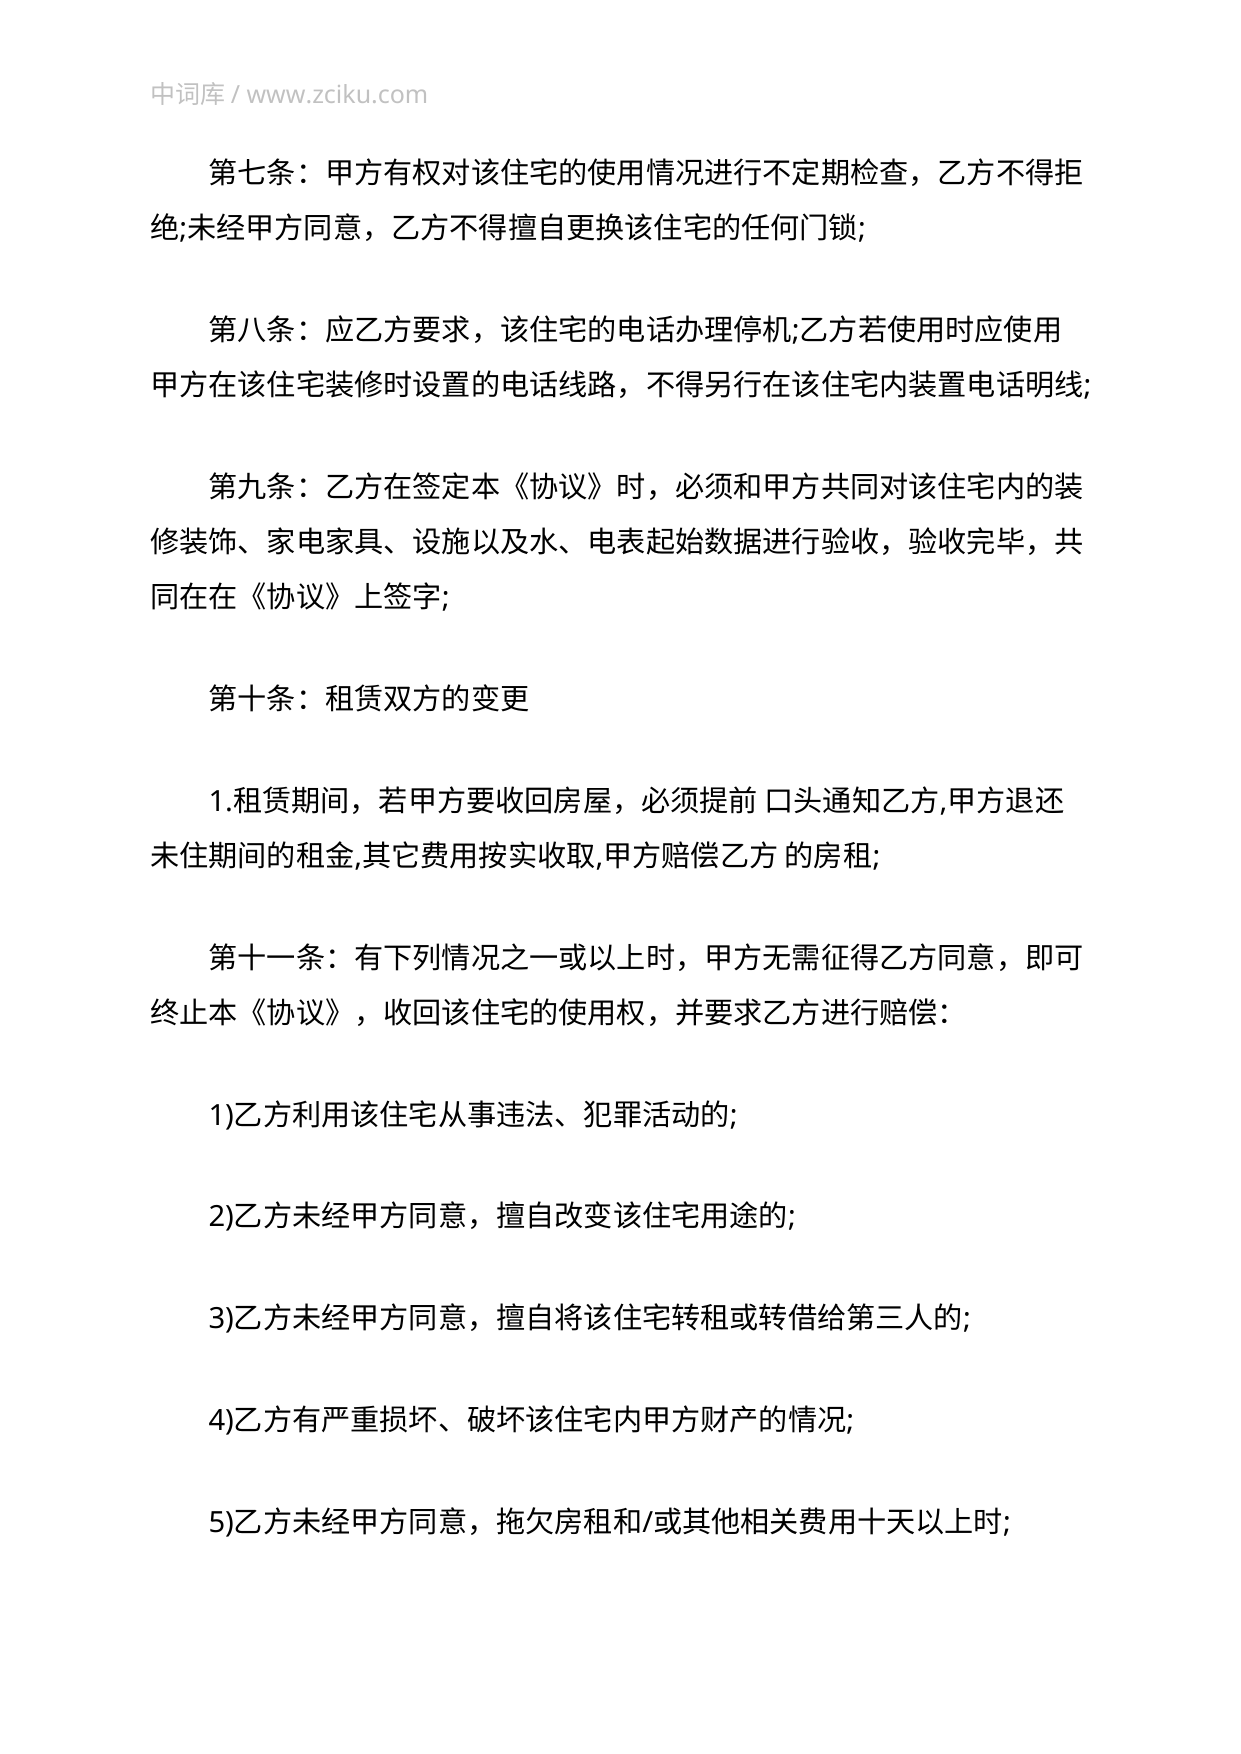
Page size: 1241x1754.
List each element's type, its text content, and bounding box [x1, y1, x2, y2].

text 第七条：甲方有权对该住宅的使用情况进行不定期检查，乙方不得拒绝;未经甲方同意，乙方不得擅自更换该住宅的任何门锁; [150, 150, 1090, 247]
text 2)乙方未经甲方同意，擅自改变该住宅用途的; [150, 1193, 1090, 1235]
text 3)乙方未经甲方同意，擅自将该住宅转租或转借给第三人的; [150, 1295, 1090, 1337]
text 5)乙方未经甲方同意，拖欠房租和/或其他相关费用十天以上时; [150, 1499, 1090, 1541]
text 第九条：乙方在签定本《协议》时，必须和甲方共同对该住宅内的装修装饰、家电家具、设施以及水、电表起始数据进行验收，验收完毕，共同在在《协议》上签字; [150, 464, 1090, 616]
text 第八条：应乙方要求，该住宅的电话办理停机;乙方若使用时应使用甲方在该住宅装修时设置的电话线路，不得另行在该住宅内装置电话明线; [150, 307, 1090, 404]
text 1)乙方利用该住宅从事违法、犯罪活动的; [150, 1091, 1090, 1133]
text 1.租赁期间，若甲方要收回房屋，必须提前 口头通知乙方,甲方退还未住期间的租金,其它费用按实收取,甲方赔偿乙方 的房租; [150, 777, 1090, 875]
text 第十条：租赁双方的变更 [150, 676, 1090, 718]
text 第十一条：有下列情况之一或以上时，甲方无需征得乙方同意，即可终止本《协议》，收回该住宅的使用权，并要求乙方进行赔偿： [150, 934, 1090, 1032]
text 4)乙方有严重损坏、破坏该住宅内甲方财产的情况; [150, 1397, 1090, 1439]
